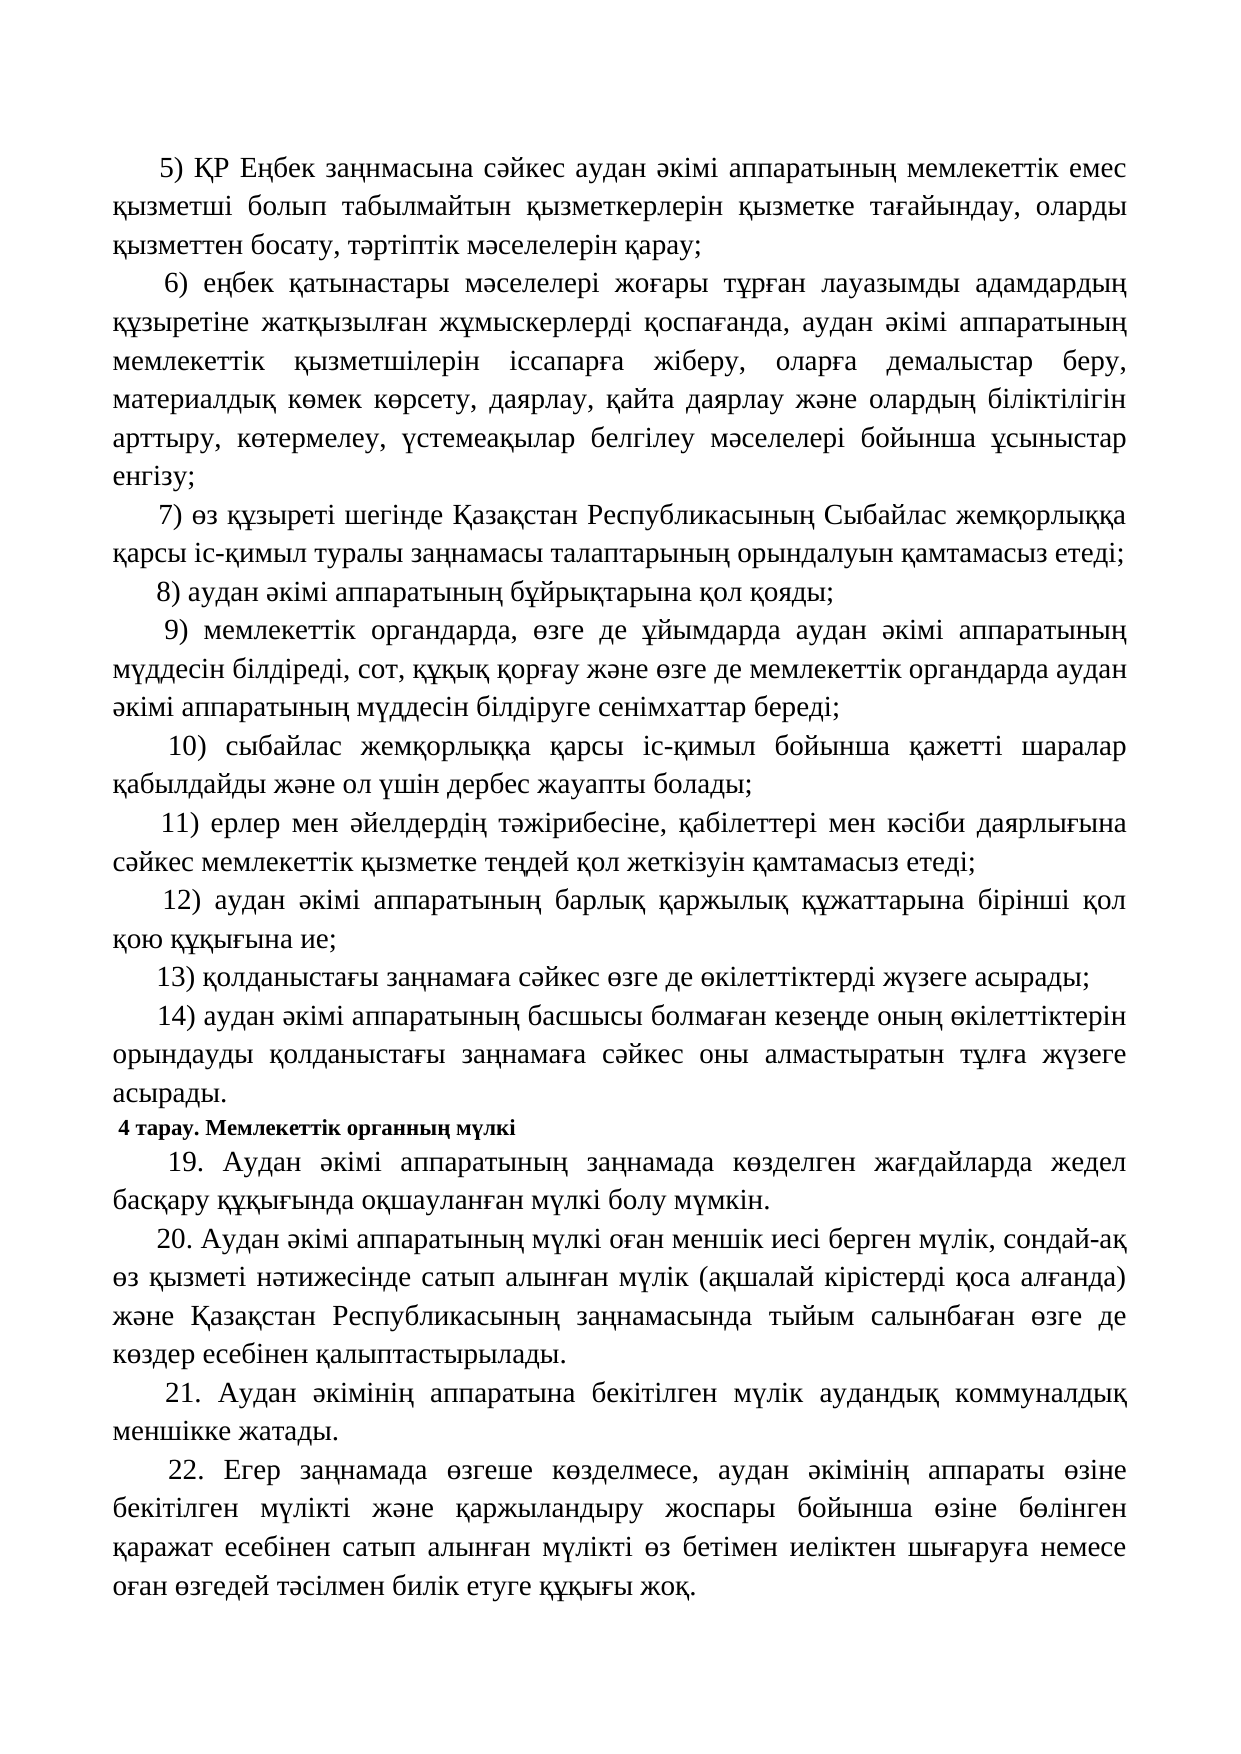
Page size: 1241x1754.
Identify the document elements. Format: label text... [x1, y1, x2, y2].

text 11) ерлер мен әйелдердің тәжірибесіне, қабілеттері мен кәсіби даярлығына сәйкес мемлекеттік қызметке теңдей қол жеткізуін қамтамасыз етеді; [112, 805, 1128, 877]
text 12) аудан әкімі аппаратының барлық қаржылық құжаттарына бірінші қол қою құқығына ие; [112, 882, 1128, 954]
text 4 тарау. Мемлекеттік органның мүлкі [112, 1113, 1128, 1140]
text 19. Аудан әкімі аппаратының заңнамада көзделген жағдайларда жедел басқару құқығында оқшауланған мүлкі болу мүмкін. [112, 1144, 1128, 1216]
text 6) еңбек қатынастары мәселелері жоғары тұрған лауазымды адамдардың құзыретіне жатқызылған жұмыскерлерді қоспағанда, аудан әкімі аппаратының мемлекеттік қызметшілерін іссапарға жіберу, оларға демалыстар беру, материалдық көмек көрсету, даярлау, қайта даярлау және олардың біліктілігін арттыру, көтермелеу, үстемеақылар белгілеу мәселелері бойынша ұсыныстар енгізу; [112, 266, 1128, 492]
text 20. Аудан әкімі аппаратының мүлкі оған меншік иесі берген мүлік, сондай-ақ өз қызметі нәтижесінде сатып алынған мүлік (ақшалай кірістерді қоса алғанда) және Қазақстан Республикасының заңнамасында тыйым салынбаған өзге де көздер есебінен қалыптастырылады. [112, 1221, 1128, 1370]
text 22. Егер заңнамада өзгеше көзделмесе, аудан әкімінің аппараты өзіне бекітілген мүлікті және қаржыландыру жоспары бойынша өзіне бөлінген қаражат есебінен сатып алынған мүлікті өз бетімен иеліктен шығаруға немесе оған өзгедей тәсілмен билік етуге құқығы жоқ. [112, 1452, 1128, 1601]
text 21. Аудан әкімінің аппаратына бекітілген мүлік аудандық коммуналдық меншікке жатады. [112, 1375, 1128, 1447]
text 5) ҚР Еңбек заңнмасына сәйкес аудан әкімі аппаратының мемлекеттік емес қызметші болып табылмайтын қызметкерлерін қызметке тағайындау, оларды қызметтен босату, тәртіптік мәселелерін қарау; [112, 150, 1128, 261]
text 8) аудан әкімі аппаратының бұйрықтарына қол қояды; [112, 574, 1128, 607]
text 9) мемлекеттік органдарда, өзге де ұйымдарда аудан әкімі аппаратының мүддесін білдіреді, сот, құқық қорғау және өзге де мемлекеттік органдарда аудан әкімі аппаратының мүддесін білдіруге сенімхаттар береді; [112, 612, 1128, 723]
text 7) өз құзыреті шегінде Қазақстан Республикасының Сыбайлас жемқорлыққа қарсы іс-қимыл туралы заңнамасы талаптарының орындалуын қамтамасыз етеді; [112, 497, 1128, 569]
text 14) аудан әкімі аппаратының басшысы болмаған кезеңде оның өкілеттіктерін орындауды қолданыстағы заңнамаға сәйкес оны алмастыратын тұлға жүзеге асырады. [112, 998, 1128, 1108]
text 10) сыбайлас жемқорлыққа қарсы іс-қимыл бойынша қажетті шаралар қабылдайды және ол үшін дербес жауапты болады; [112, 728, 1128, 800]
text 13) қолданыстағы заңнамаға сәйкес өзге де өкілеттіктерді жүзеге асырады; [112, 959, 1128, 993]
